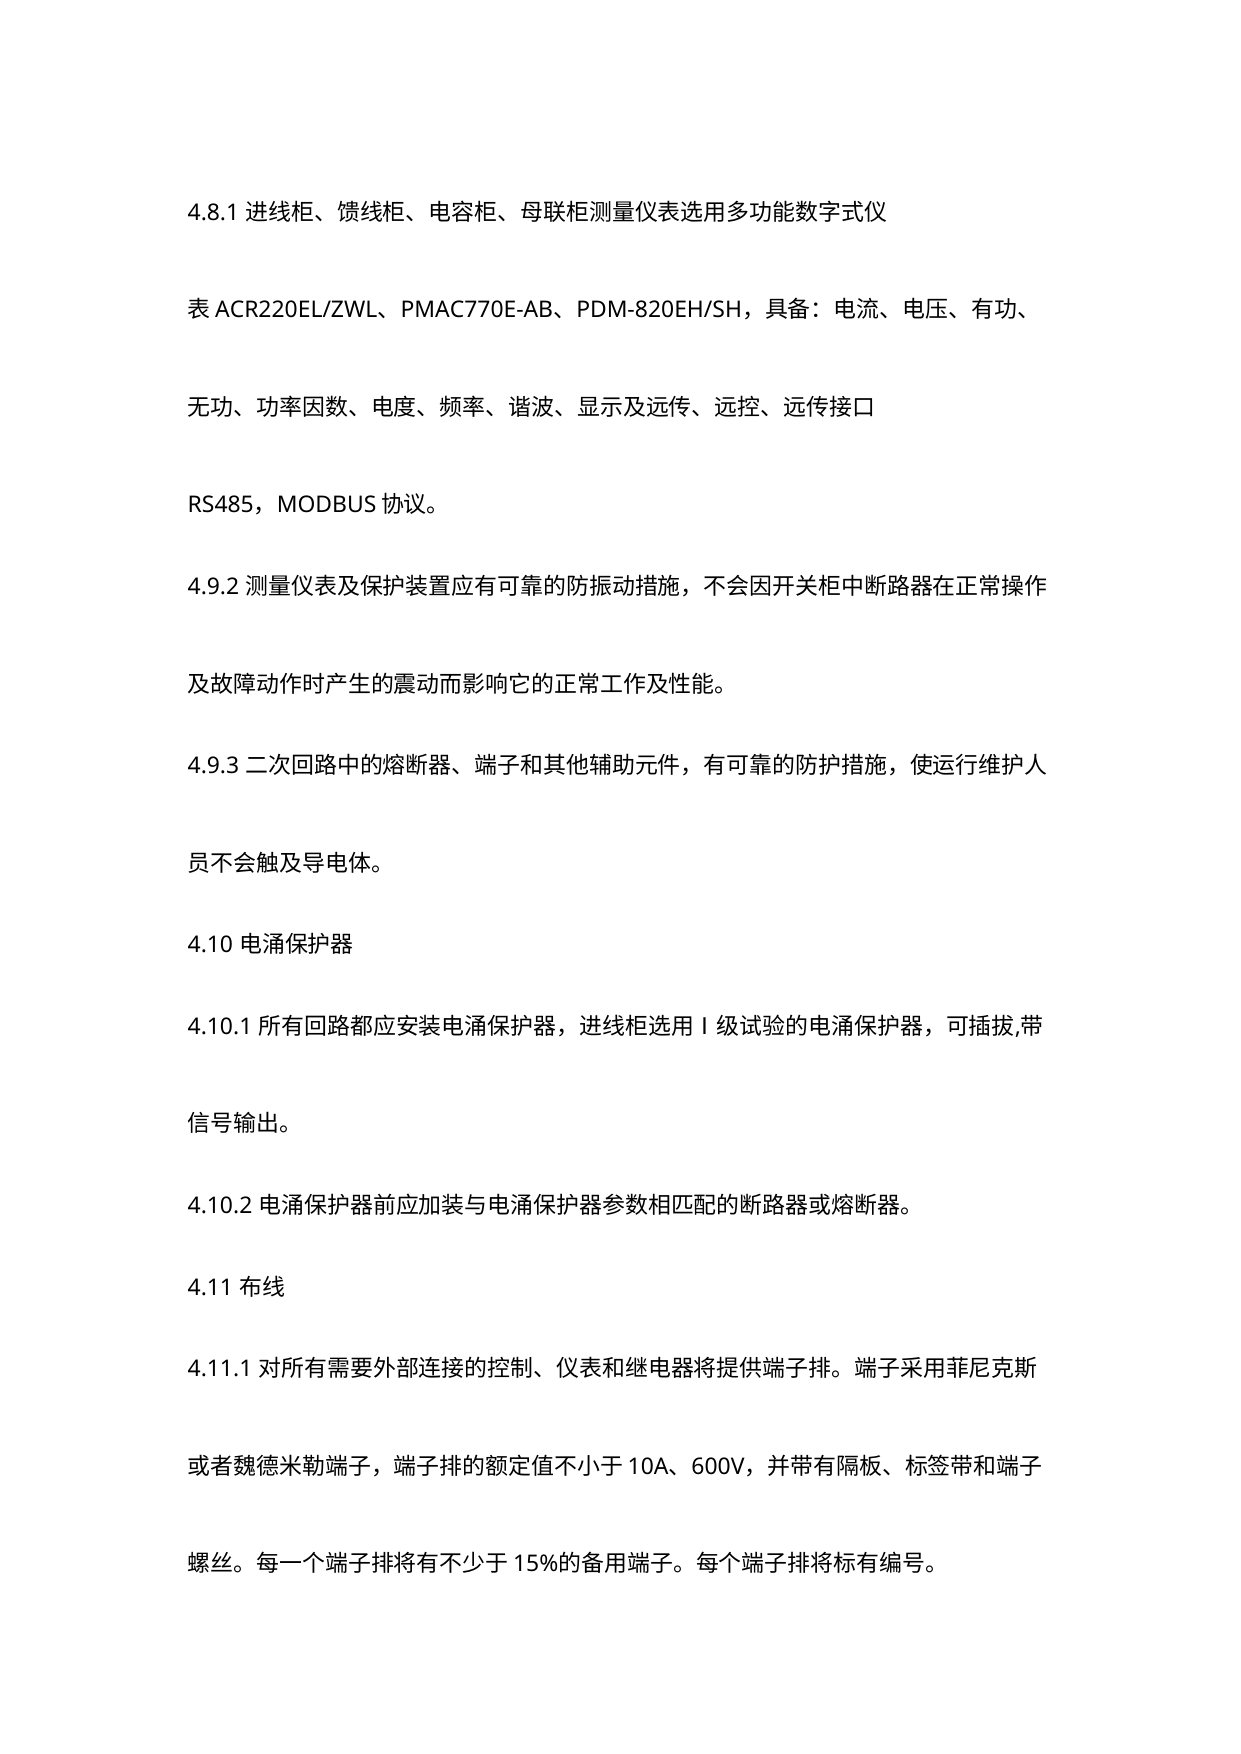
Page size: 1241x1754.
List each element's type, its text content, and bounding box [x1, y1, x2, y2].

text 4.8.1 进线柜、馈线柜、电容柜、母联柜测量仪表选用多功能数字式仪表ACR220EL/ZWL、PMAC770E-AB、PDM-820EH/SH，具备：电流、电压、有功、无功、功率因数、电度、频率、谐波、显示及远传、远控、远传接口RS485，MODBUS协议。 [187, 162, 1053, 519]
text 4.11 布线 [187, 1237, 1053, 1302]
text 4.9.3 二次回路中的熔断器、端子和其他辅助元件，有可靠的防护措施，使运行维护人员不会触及导电体。 [187, 715, 1053, 878]
text 4.10 电涌保护器 [187, 894, 1053, 959]
text 4.10.2 电涌保护器前应加装与电涌保护器参数相匹配的断路器或熔断器。 [187, 1155, 1053, 1220]
text 4.11.1 对所有需要外部连接的控制、仪表和继电器将提供端子排。端子采用菲尼克斯或者魏德米勒端子，端子排的额定值不小于10A、600V，并带有隔板、标签带和端子螺丝。每一个端子排将有不少于15%的备用端子。每个端子排将标有编号。 [187, 1318, 1053, 1578]
text 4.10.1 所有回路都应安装电涌保护器，进线柜选用Ⅰ级试验的电涌保护器，可插拔,带信号输出。 [187, 976, 1053, 1138]
text 4.9.2 测量仪表及保护装置应有可靠的防振动措施，不会因开关柜中断路器在正常操作及故障动作时产生的震动而影响它的正常工作及性能。 [187, 536, 1053, 699]
